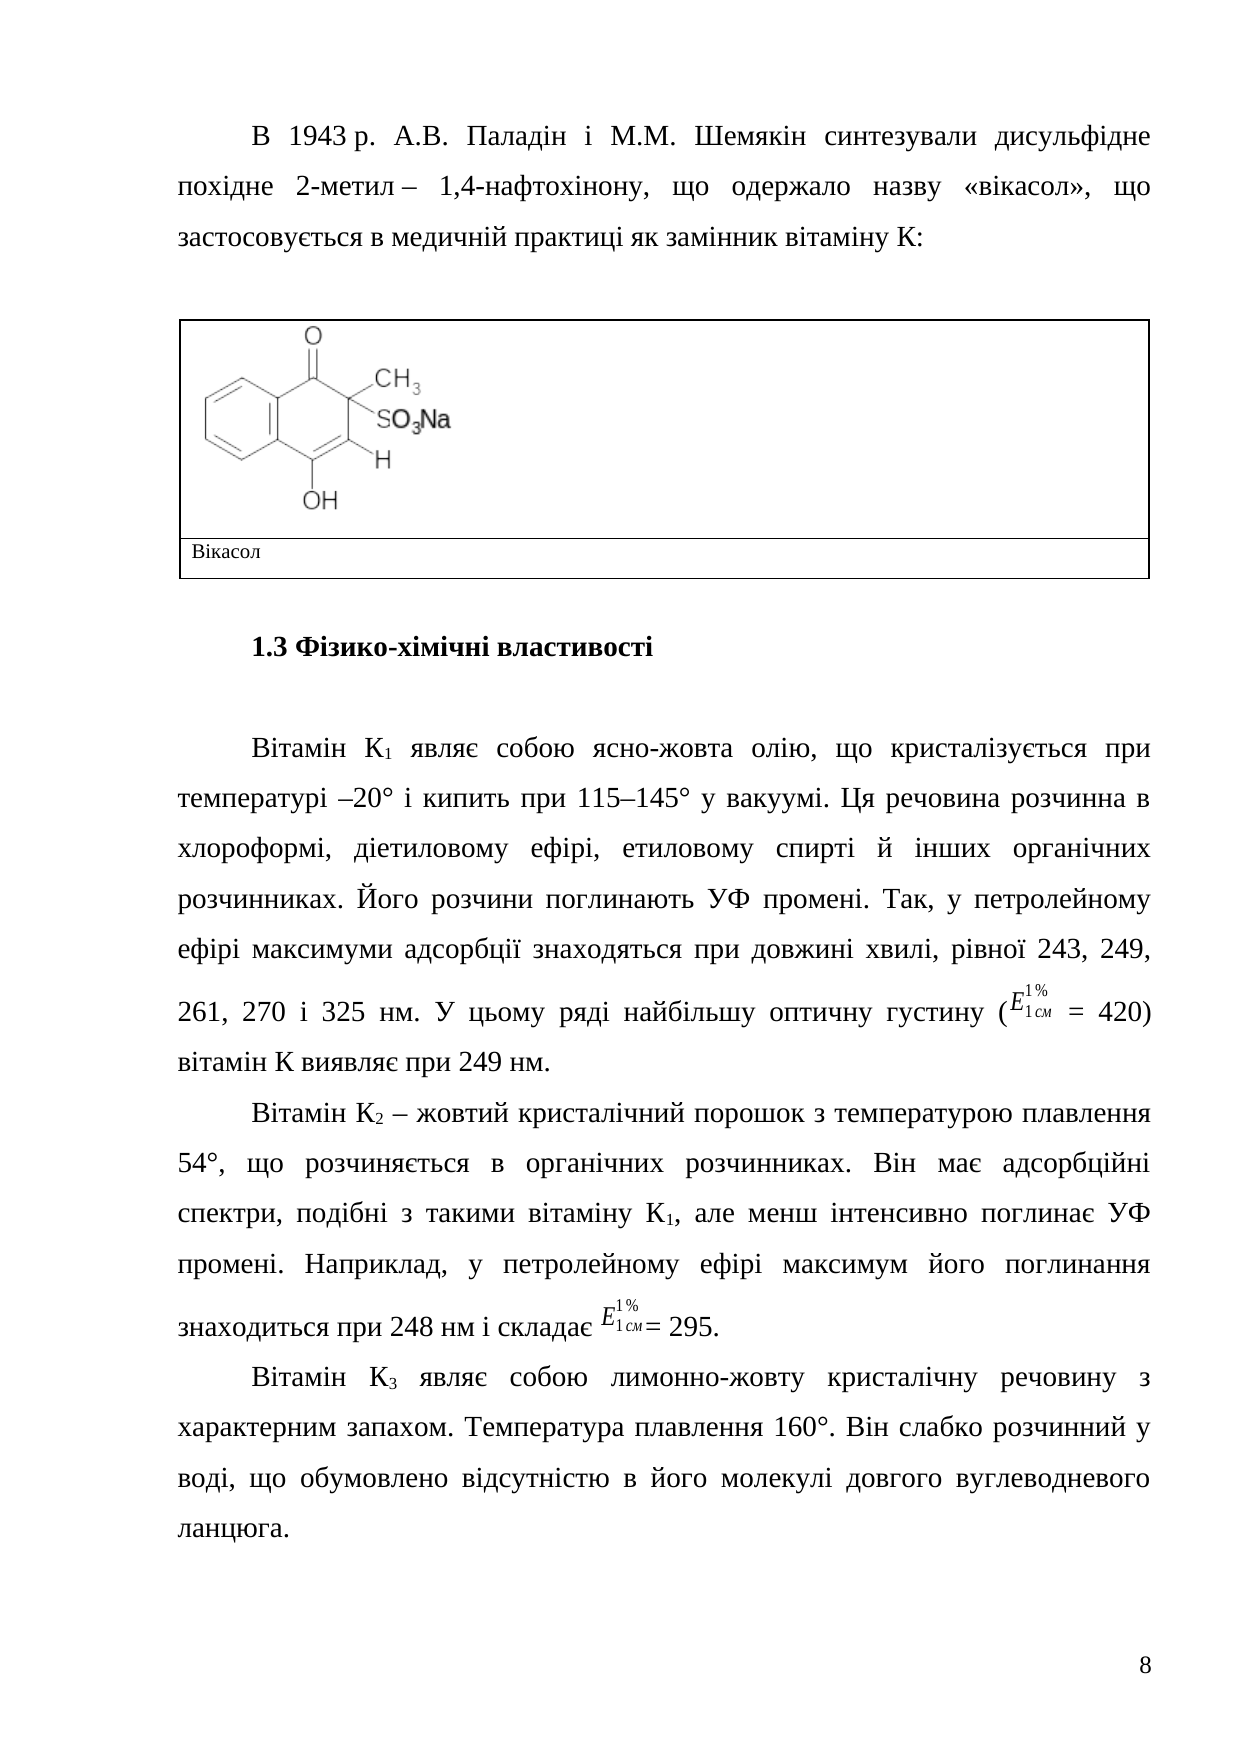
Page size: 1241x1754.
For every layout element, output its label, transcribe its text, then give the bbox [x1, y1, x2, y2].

table_header [181, 321, 1148, 537]
subtitle 1.3 Фізико-хімічні властивості [177, 629, 1152, 663]
text Вітамін К2 – жовтий кристалічний порошок з температурою плавлення 54°, що розчиняється в органічних розчинниках. Він має адсорбційні спектри, подібні з такими вітаміну К1, але менш інтенсивно поглинає УФ промені. Наприклад, у петролейному ефірі максимум його поглинання знаходиться при 248 нм і складає = 295. [177, 1095, 1152, 1342]
text Вітамін К1 являє собою ясно-жовта олію, що кристалізується при температурі –20° і кипить при 115–145° у вакуумі. Ця речовина розчинна в хлороформі, діетиловому ефірі, етиловому спирті й інших органічних розчинниках. Його розчини поглинають УФ промені. Так, у петролейному ефірі максимуми адсорбції знаходяться при довжині хвилі, рівної 243, 249, 261, 270 і 325 нм. У цьому ряді найбільшу оптичну густину ( = 420) вітамін К виявляє при 249 нм. [177, 730, 1152, 1078]
text Вітамін К3 являє собою лимонно-жовту кристалічну речовину з характерним запахом. Температура плавлення 160°. Він слабко розчинний у воді, що обумовлено відсутністю в його молекулі довгого вуглеводневого ланцюга. [177, 1359, 1152, 1544]
text В 1943 р. А.В. Паладін і М.М. Шемякін синтезували дисульфідне похідне 2-метил – 1,4-нафтохінону, що одержало назву «вікасол», що застосовується в медичній практиці як замінник вітаміну К: [177, 118, 1152, 252]
table_cell Вікасол [181, 539, 1148, 577]
